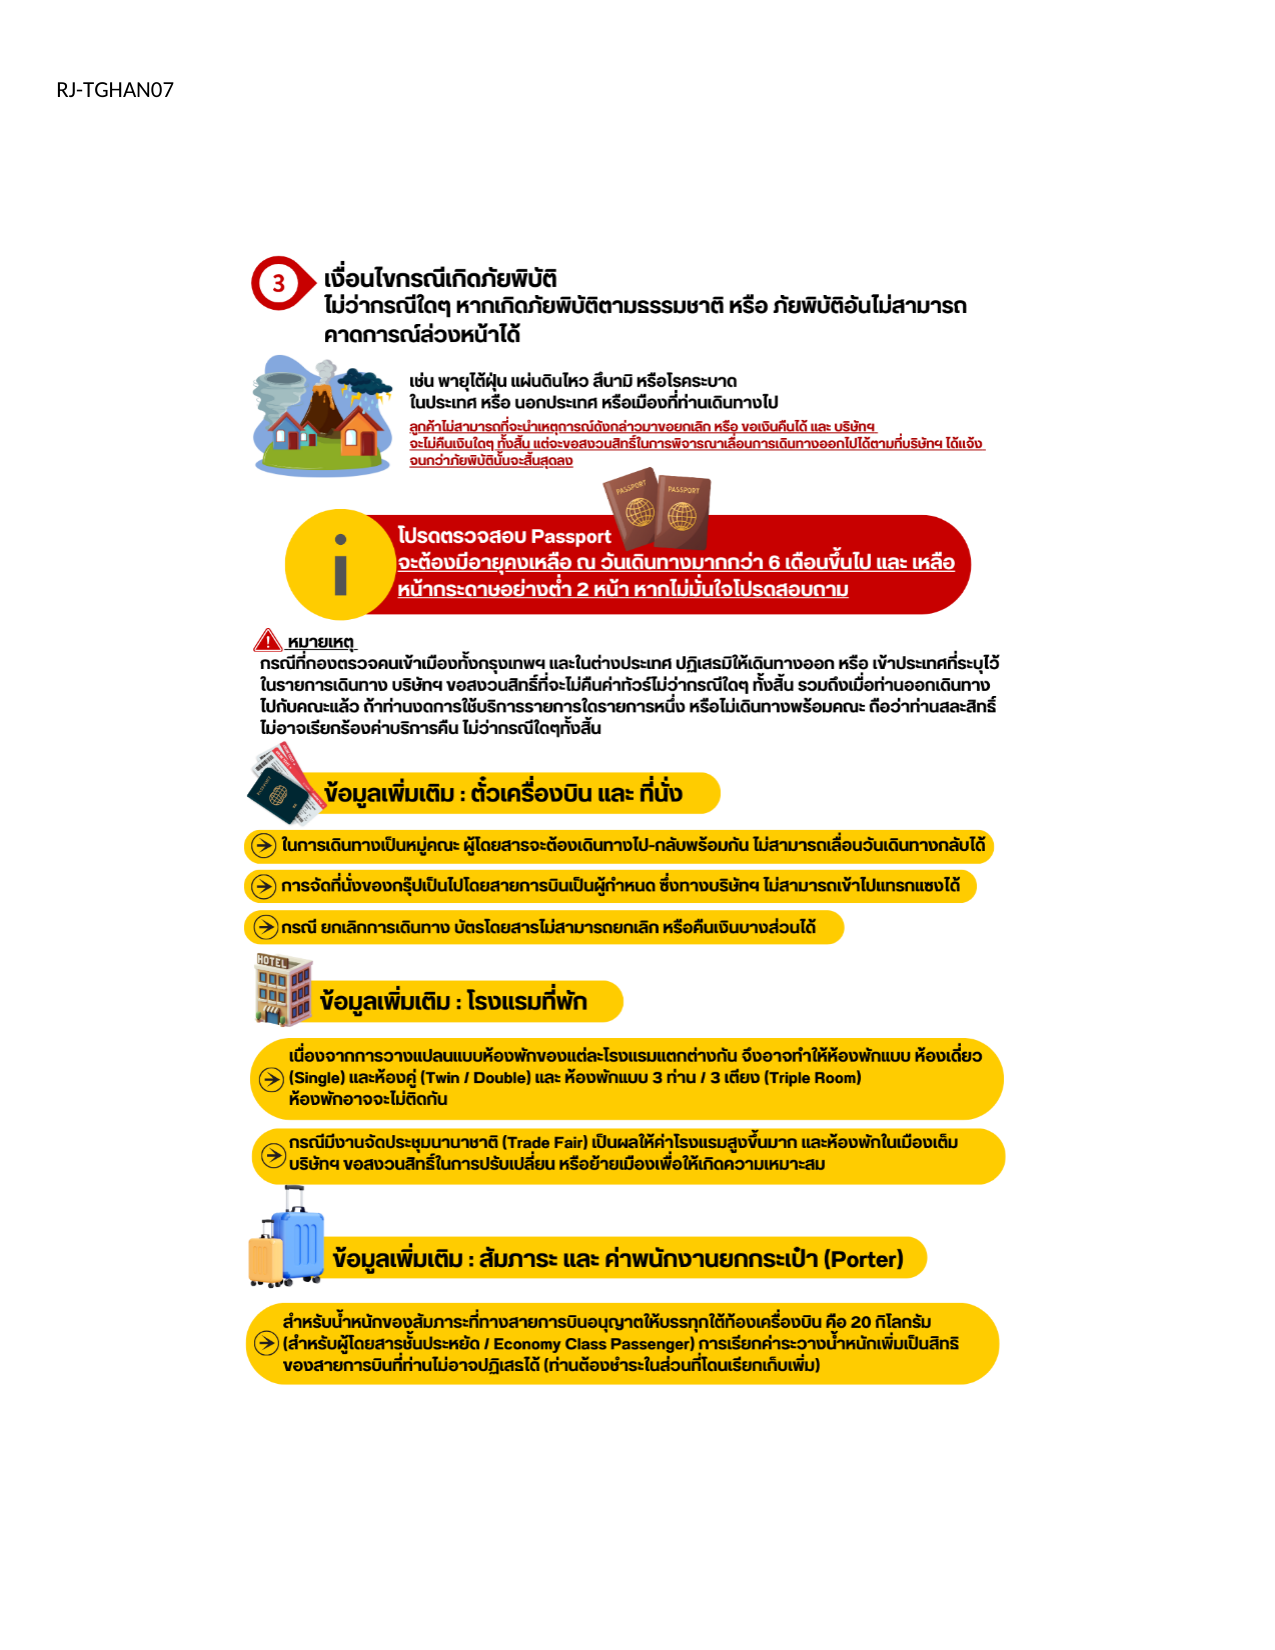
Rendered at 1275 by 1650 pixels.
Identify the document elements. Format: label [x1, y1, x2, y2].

picture [151, 150, 1106, 1500]
